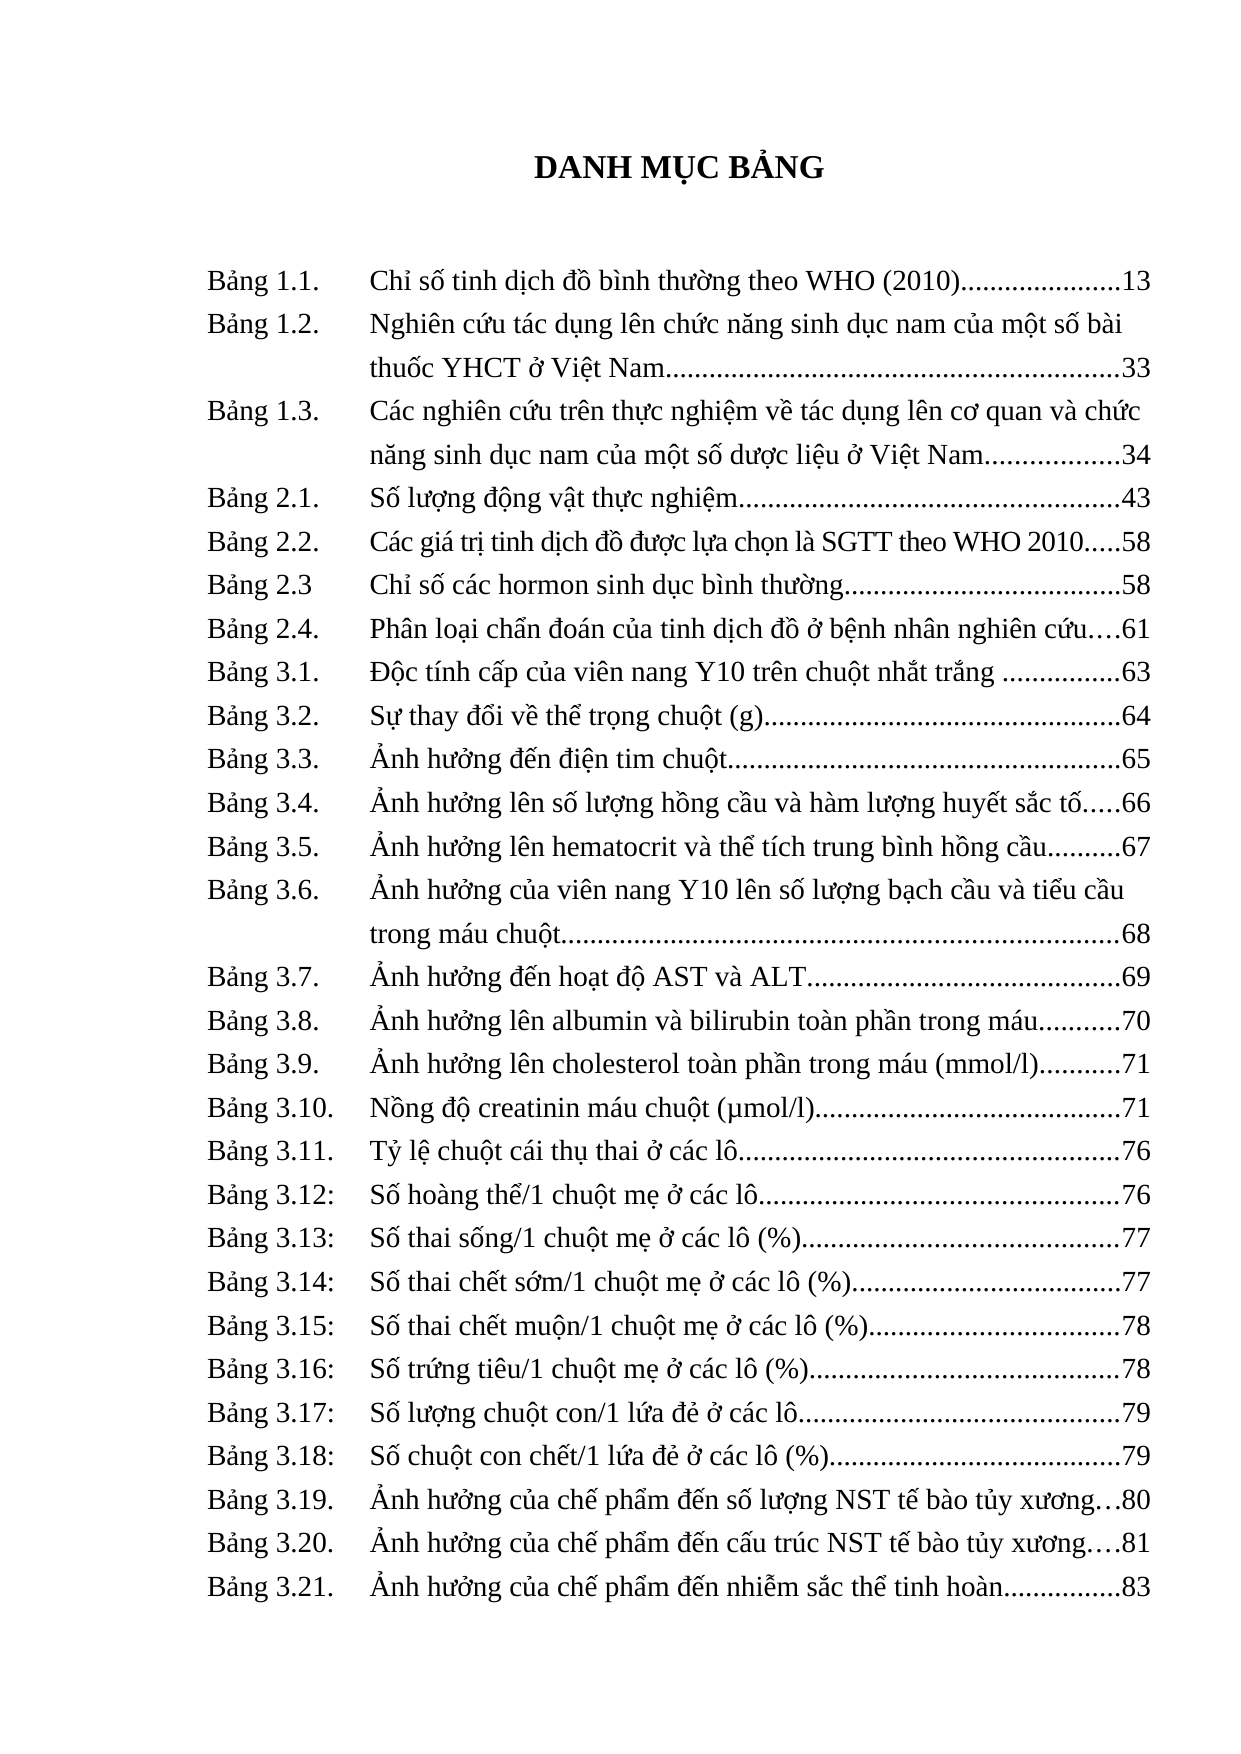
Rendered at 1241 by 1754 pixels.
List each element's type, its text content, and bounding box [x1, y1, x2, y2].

text Bảng 3.9. Ảnh hưởng lên cholesterol toàn phần trong máu (mmol/l) 71 [207, 1046, 1152, 1080]
text Bảng 3.10. Nồng độ creatinin máu chuột (µmol/l) 71 [207, 1090, 1152, 1123]
text Bảng 3.21. Ảnh hưởng của chế phẩm đến nhiễm sắc thể tinh hoàn 83 [207, 1569, 1152, 1602]
text Bảng 3.16: Số trứng tiêu/1 chuột mẹ ở các lô (%) 78 [207, 1351, 1152, 1385]
text Bảng 3.2. Sự thay đổi về thể trọng chuột (g) 64 [207, 698, 1152, 732]
text Bảng 1.2. Nghiên cứu tác dụng lên chức năng sinh dục nam của một số bài thuốc YHCT ở Việt Nam 33 [207, 306, 1152, 383]
text Bảng 3.8. Ảnh hưởng lên albumin và bilirubin toàn phần trong máu 70 [207, 1003, 1152, 1036]
text Bảng 3.19. Ảnh hưởng của chế phẩm đến số lượng NST tế bào tủy xương 80 [207, 1482, 1152, 1515]
text Bảng 3.15: Số thai chết muộn/1 chuột mẹ ở các lô (%) 78 [207, 1308, 1152, 1341]
text Bảng 1.3. Các nghiên cứu trên thực nghiệm về tác dụng lên cơ quan và chức năng sinh dục nam của một số dược liệu ở Việt Nam 34 [207, 393, 1152, 470]
text Bảng 3.11. Tỷ lệ chuột cái thụ thai ở các lô 76 [207, 1133, 1152, 1167]
text DANH MỤC BẢNG [207, 148, 1152, 186]
text Bảng 2.1. Số lượng động vật thực nghiệm 43 [207, 480, 1152, 514]
text Bảng 3.3. Ảnh hưởng đến điện tim chuột 65 [207, 742, 1152, 775]
text Bảng 3.13: Số thai sống/1 chuột mẹ ở các lô (%) 77 [207, 1221, 1152, 1254]
text Bảng 3.1. Độc tính cấp của viên nang Y10 trên chuột nhắt trắng 63 [207, 654, 1152, 688]
text Bảng 3.18: Số chuột con chết/1 lứa đẻ ở các lô (%) 79 [207, 1438, 1152, 1472]
text Bảng 3.6. Ảnh hưởng của viên nang Y10 lên số lượng bạch cầu và tiểu cầu trong máu chuột 68 [207, 872, 1152, 949]
text Bảng 1.1. Chỉ số tinh dịch đồ bình thường theo WHO (2010) 13 [207, 263, 1152, 296]
text Bảng 2.4. Phân loại chẩn đoán của tinh dịch đồ ở bệnh nhân nghiên cứu 61 [207, 611, 1152, 644]
text Bảng 3.4. Ảnh hưởng lên số lượng hồng cầu và hàm lượng huyết sắc tố 66 [207, 785, 1152, 819]
text Bảng 3.12: Số hoàng thể/1 chuột mẹ ở các lô 76 [207, 1177, 1152, 1211]
text Bảng 3.5. Ảnh hưởng lên hematocrit và thể tích trung bình hồng cầu 67 [207, 829, 1152, 862]
text Bảng 3.20. Ảnh hưởng của chế phẩm đến cấu trúc NST tế bào tủy xương 81 [207, 1525, 1152, 1559]
text Bảng 3.14: Số thai chết sớm/1 chuột mẹ ở các lô (%) 77 [207, 1264, 1152, 1298]
text Bảng 3.17: Số lượng chuột con/1 lứa đẻ ở các lô 79 [207, 1395, 1152, 1428]
text Bảng 2.3 Chỉ số các hormon sinh dục bình thường 58 [207, 567, 1152, 601]
text Bảng 3.7. Ảnh hưởng đến hoạt độ AST và ALT 69 [207, 959, 1152, 993]
text Bảng 2.2. Các giá trị tinh dịch đồ được lựa chọn là SGTT theo WHO 2010 58 [207, 524, 1152, 557]
